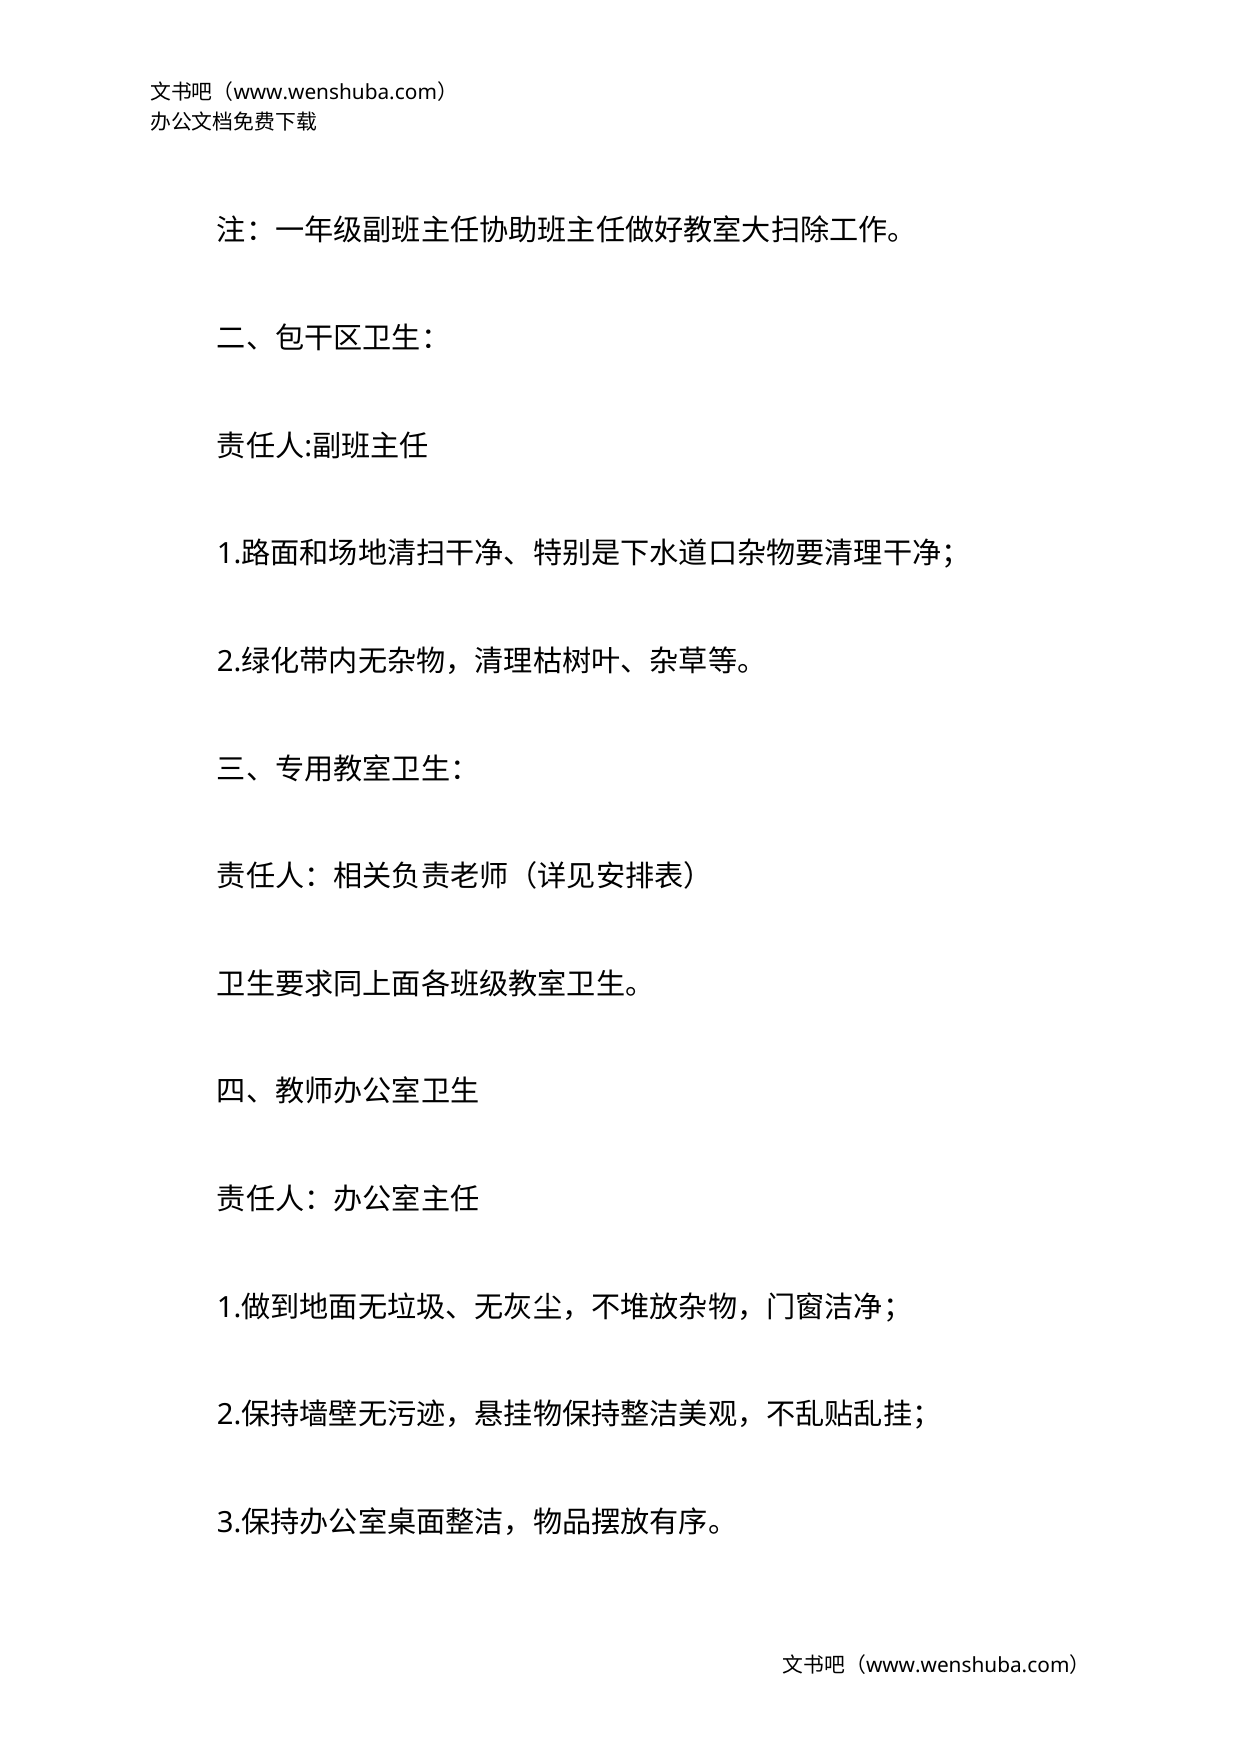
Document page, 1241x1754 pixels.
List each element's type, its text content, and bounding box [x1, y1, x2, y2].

text 注：一年级副班主任协助班主任做好教室大扫除工作。 [150, 207, 1090, 249]
text 2.绿化带内无杂物，清理枯树叶、杂草等。 [150, 637, 1090, 680]
text 卫生要求同上面各班级教室卫生。 [150, 960, 1090, 1003]
text 1.路面和场地清扫干净、特别是下水道口杂物要清理干净； [150, 530, 1090, 572]
text 二、包干区卫生： [150, 314, 1090, 357]
text 责任人:副班主任 [150, 422, 1090, 464]
text 3.保持办公室桌面整洁，物品摆放有序。 [150, 1499, 1090, 1541]
text 2.保持墙壁无污迹，悬挂物保持整洁美观，不乱贴乱挂； [150, 1391, 1090, 1433]
text 三、专用教室卫生： [150, 745, 1090, 787]
text 责任人：办公室主任 [150, 1176, 1090, 1218]
text 四、教师办公室卫生 [150, 1068, 1090, 1110]
text 1.做到地面无垃圾、无灰尘，不堆放杂物，门窗洁净； [150, 1283, 1090, 1326]
text 责任人：相关负责老师（详见安排表） [150, 853, 1090, 895]
